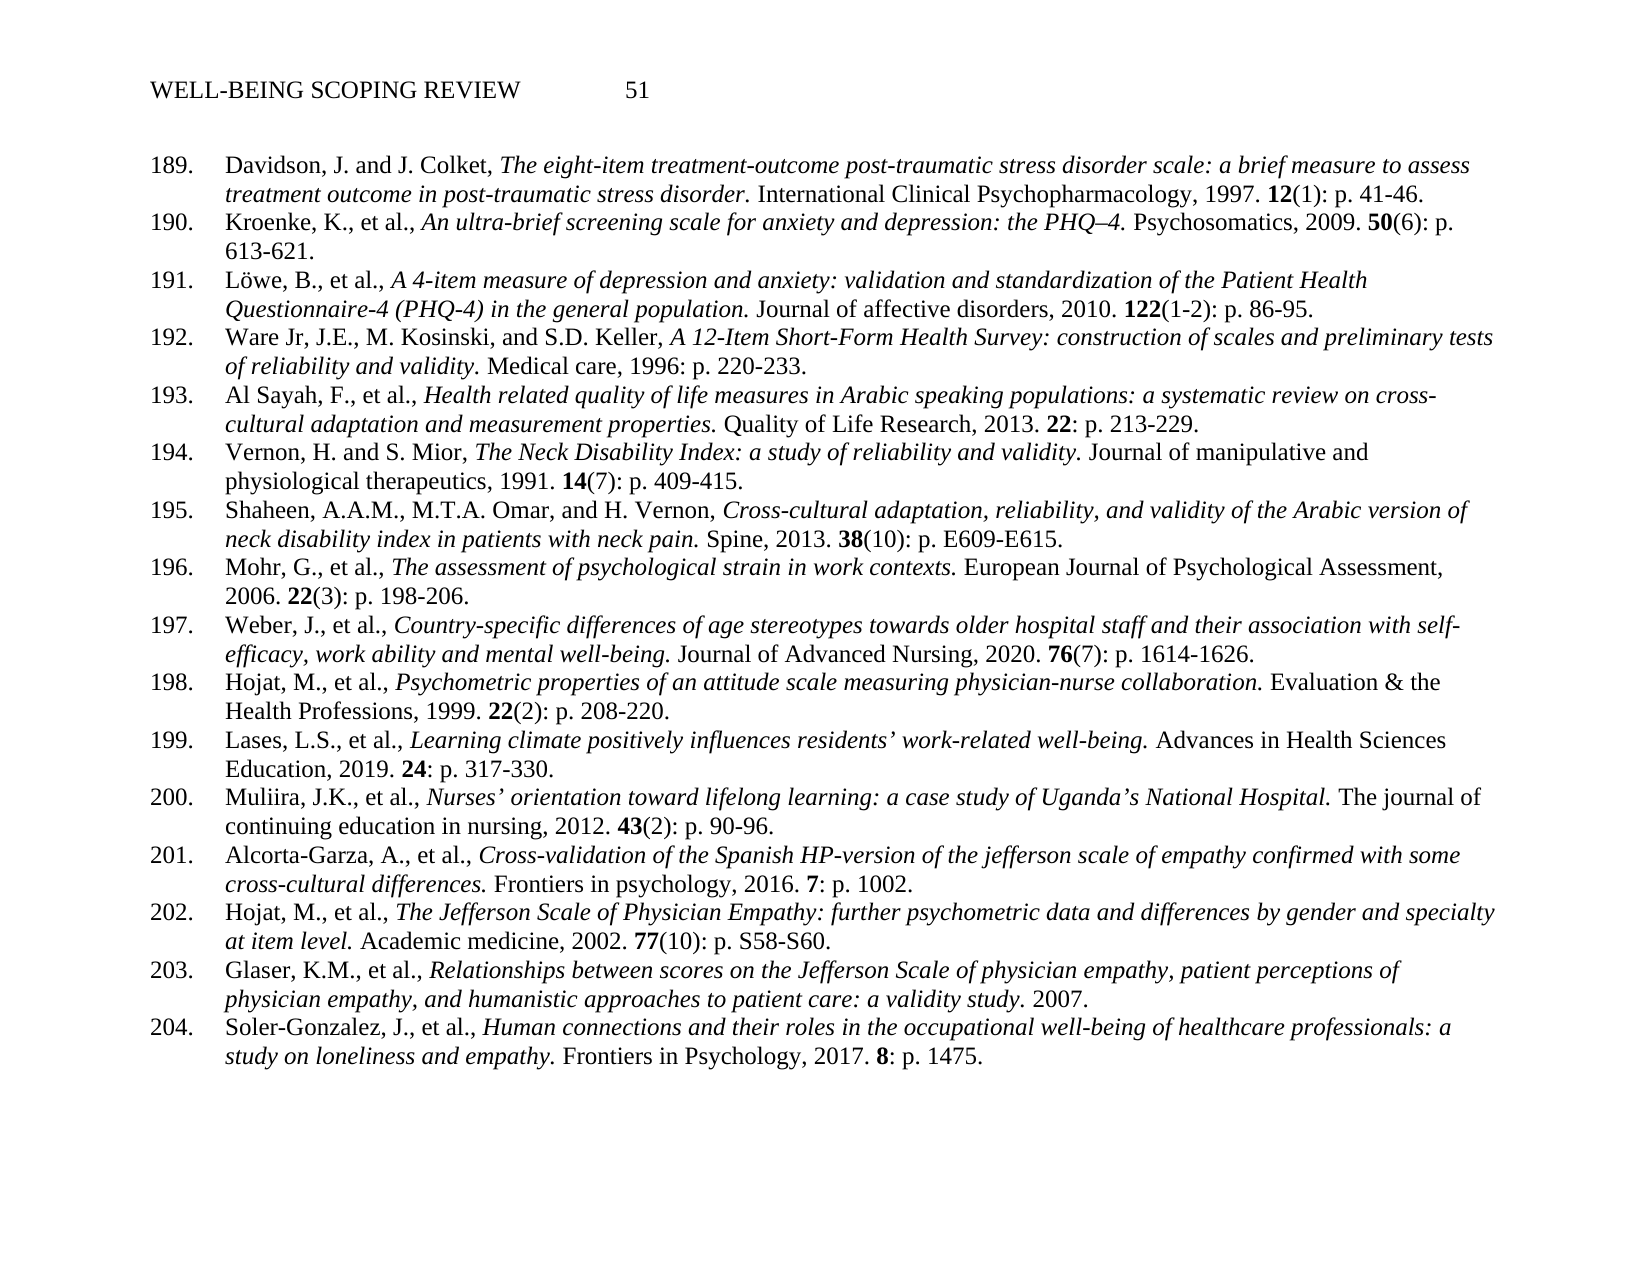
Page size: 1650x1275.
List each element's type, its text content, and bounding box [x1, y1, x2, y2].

text 202. Hojat, M., et al., The Jefferson Scale of Physician Empathy: further psychometric data and differences by gender and specialty at item level. Academic medicine, 2002. 77(10): p. S58-S60. [150, 897, 1500, 955]
text 200. Muliira, J.K., et al., Nurses’ orientation toward lifelong learning: a case study of Uganda’s National Hospital. The journal of continuing education in nursing, 2012. 43(2): p. 90-96. [150, 782, 1500, 840]
text 191. Löwe, B., et al., A 4-item measure of depression and anxiety: validation and standardization of the Patient Health Questionnaire-4 (PHQ-4) in the general population. Journal of affective disorders, 2010. 122(1-2): p. 86-95. [150, 265, 1500, 322]
text 189. Davidson, J. and J. Colket, The eight-item treatment-outcome post-traumatic stress disorder scale: a brief measure to assess treatment outcome in post-traumatic stress disorder. International Clinical Psychopharmacology, 1997. 12(1): p. 41-46. [150, 150, 1500, 207]
text 190. Kroenke, K., et al., An ultra-brief screening scale for anxiety and depression: the PHQ–4. Psychosomatics, 2009. 50(6): p. 613-621. [150, 207, 1500, 265]
text 196. Mohr, G., et al., The assessment of psychological strain in work contexts. European Journal of Psychological Assessment, 2006. 22(3): p. 198-206. [150, 552, 1500, 610]
text 194. Vernon, H. and S. Mior, The Neck Disability Index: a study of reliability and validity. Journal of manipulative and physiological therapeutics, 1991. 14(7): p. 409-415. [150, 437, 1500, 495]
text 197. Weber, J., et al., Country‐specific differences of age stereotypes towards older hospital staff and their association with self‐efficacy, work ability and mental well‐being. Journal of Advanced Nursing, 2020. 76(7): p. 1614-1626. [150, 610, 1500, 667]
text 193. Al Sayah, F., et al., Health related quality of life measures in Arabic speaking populations: a systematic review on cross-cultural adaptation and measurement properties. Quality of Life Research, 2013. 22: p. 213-229. [150, 380, 1500, 437]
text 199. Lases, L.S., et al., Learning climate positively influences residents’ work-related well-being. Advances in Health Sciences Education, 2019. 24: p. 317-330. [150, 725, 1500, 782]
text 198. Hojat, M., et al., Psychometric properties of an attitude scale measuring physician-nurse collaboration. Evaluation & the Health Professions, 1999. 22(2): p. 208-220. [150, 667, 1500, 725]
text 201. Alcorta-Garza, A., et al., Cross-validation of the Spanish HP-version of the jefferson scale of empathy confirmed with some cross-cultural differences. Frontiers in psychology, 2016. 7: p. 1002. [150, 840, 1500, 897]
text 203. Glaser, K.M., et al., Relationships between scores on the Jefferson Scale of physician empathy, patient perceptions of physician empathy, and humanistic approaches to patient care: a validity study. 2007. [150, 955, 1500, 1012]
text 204. Soler-Gonzalez, J., et al., Human connections and their roles in the occupational well-being of healthcare professionals: a study on loneliness and empathy. Frontiers in Psychology, 2017. 8: p. 1475. [150, 1012, 1500, 1070]
text 192. Ware Jr, J.E., M. Kosinski, and S.D. Keller, A 12-Item Short-Form Health Survey: construction of scales and preliminary tests of reliability and validity. Medical care, 1996: p. 220-233. [150, 322, 1500, 380]
text 195. Shaheen, A.A.M., M.T.A. Omar, and H. Vernon, Cross-cultural adaptation, reliability, and validity of the Arabic version of neck disability index in patients with neck pain. Spine, 2013. 38(10): p. E609-E615. [150, 495, 1500, 552]
